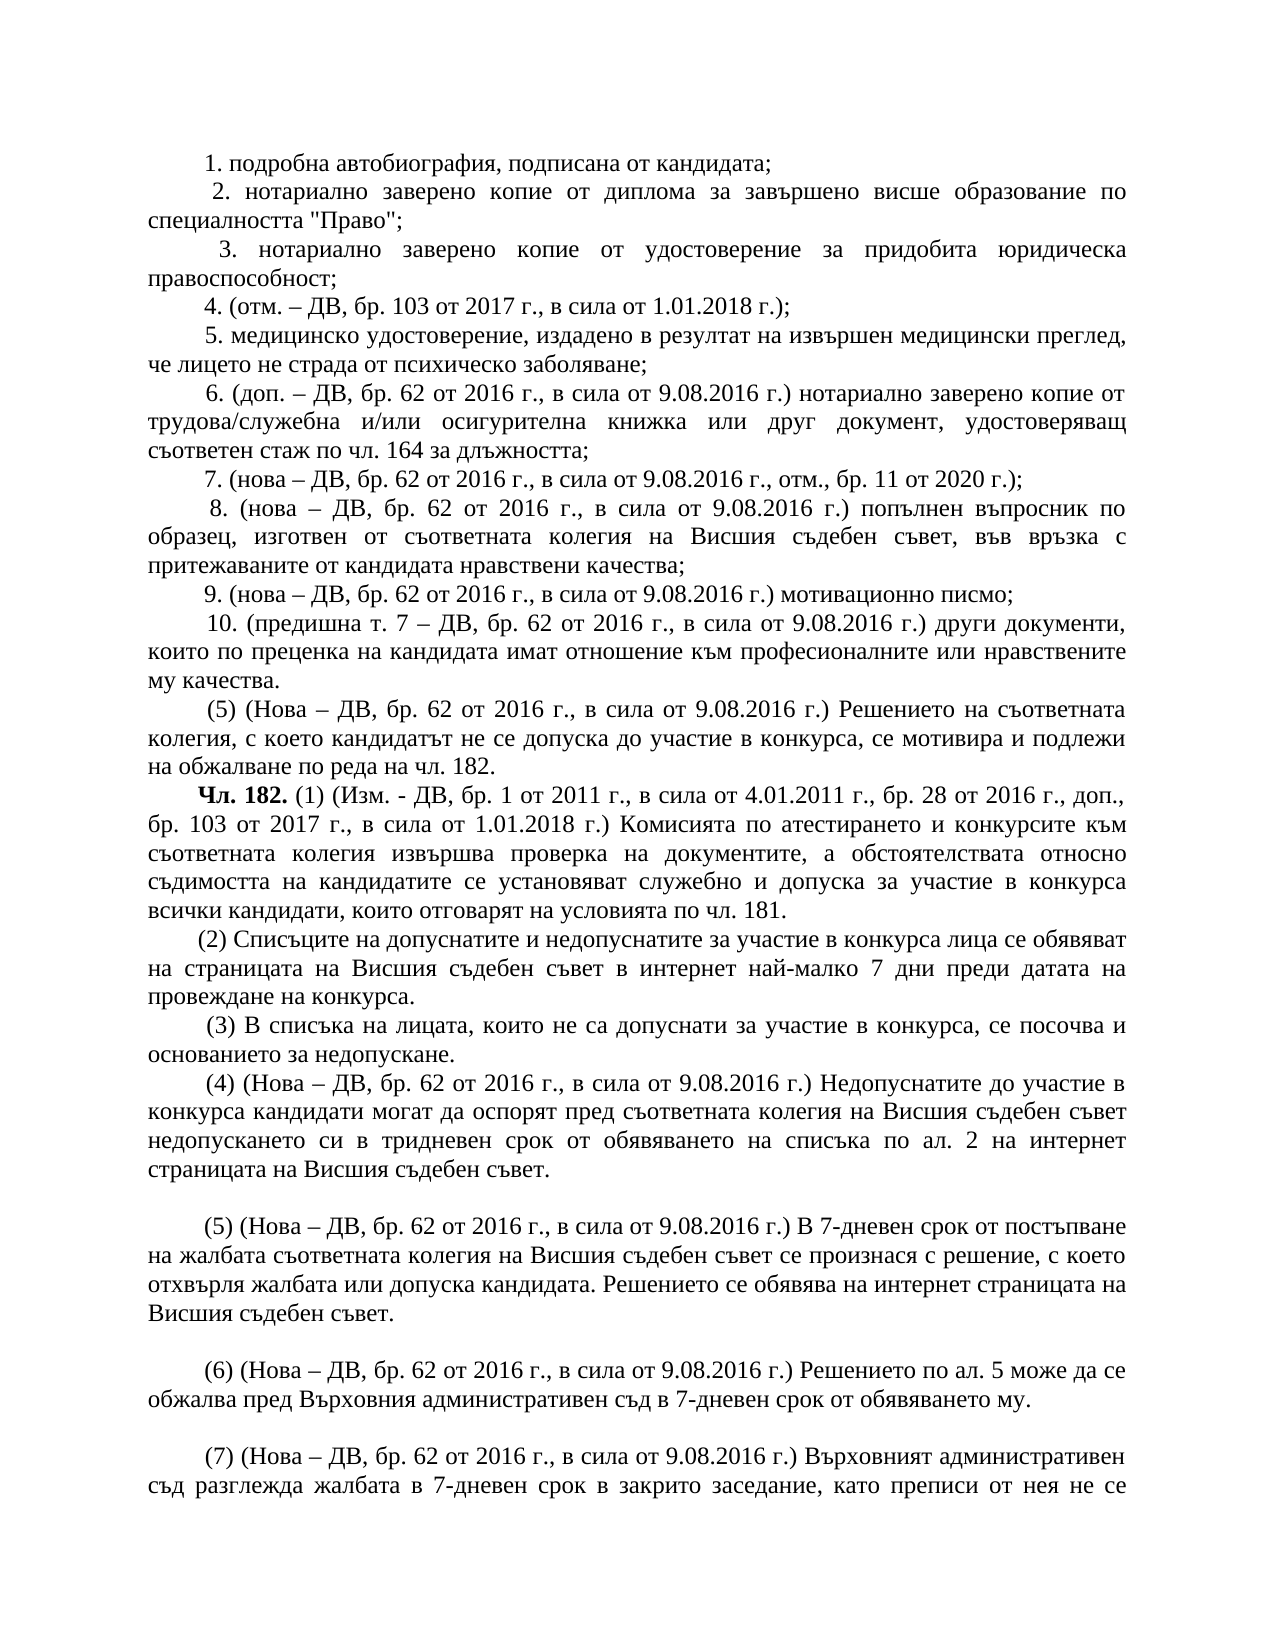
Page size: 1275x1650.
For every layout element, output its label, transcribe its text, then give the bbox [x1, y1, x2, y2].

text 7. (нова – ДВ, бр. 62 от 2016 г., в сила от 9.08.2016 г., отм., бр. 11 от 2020 г.); [148, 464, 1127, 493]
text 9. (нова – ДВ, бр. 62 от 2016 г., в сила от 9.08.2016 г.) мотивационно писмо; [148, 579, 1127, 608]
text 8. (нова – ДВ, бр. 62 от 2016 г., в сила от 9.08.2016 г.) попълнен въпросник по образец, изготвен от съответната колегия на Висшия съдебен съвет, във връзка с притежаваните от кандидата нравствени качества; [148, 493, 1127, 579]
text (6) (Нова – ДВ, бр. 62 от 2016 г., в сила от 9.08.2016 г.) Решението по ал. 5 може да се обжалва пред Върховния административен съд в 7-дневен срок от обявяването му. [148, 1355, 1127, 1413]
text 6. (доп. – ДВ, бр. 62 от 2016 г., в сила от 9.08.2016 г.) нотариално заверено копие от трудова/служебна и/или осигурителна книжка или друг документ, удостоверяващ съответен стаж по чл. 164 за длъжността; [148, 378, 1127, 464]
text Чл. 182. (1) (Изм. - ДВ, бр. 1 от 2011 г., в сила от 4.01.2011 г., бр. 28 от 2016 г., доп., бр. 103 от 2017 г., в сила от 1.01.2018 г.) Комисията по атестирането и конкурсите към съответната колегия извършва проверка на документите, а обстоятелствата относно съдимостта на кандидатите се установяват служебно и допуска за участие в конкурса всички кандидати, които отговарят на условията по чл. 181. [148, 780, 1127, 924]
text 4. (отм. – ДВ, бр. 103 от 2017 г., в сила от 1.01.2018 г.); [148, 291, 1127, 320]
text 3. нотариално заверено копие от удостоверение за придобита юридическа правоспособност; [148, 234, 1127, 291]
text (4) (Нова – ДВ, бр. 62 от 2016 г., в сила от 9.08.2016 г.) Недопуснатите до участие в конкурса кандидати могат да оспорят пред съответната колегия на Висшия съдебен съвет недопускането си в тридневен срок от обявяването на списъка по ал. 2 на интернет страницата на Висшия съдебен съвет. [148, 1068, 1127, 1183]
text (5) (Нова – ДВ, бр. 62 от 2016 г., в сила от 9.08.2016 г.) Решението на съответната колегия, с което кандидатът не се допуска до участие в конкурса, се мотивира и подлежи на обжалване по реда на чл. 182. [148, 694, 1127, 780]
text 5. медицинско удостоверение, издадено в резултат на извършен медицински преглед, че лицето не страда от психическо заболяване; [148, 320, 1127, 378]
text 1. подробна автобиография, подписана от кандидата; [148, 148, 1127, 176]
text 2. нотариално заверено копие от диплома за завършено висше образование по специалността "Право"; [148, 176, 1127, 234]
text (3) В списъка на лицата, които не са допуснати за участие в конкурса, се посочва и основанието за недопускане. [148, 1010, 1127, 1068]
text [148, 1441, 1127, 1499]
text (5) (Нова – ДВ, бр. 62 от 2016 г., в сила от 9.08.2016 г.) В 7-дневен срок от постъпване на жалбата съответната колегия на Висшия съдебен съвет се произнася с решение, с което отхвърля жалбата или допуска кандидата. Решението се обявява на интернет страницата на Висшия съдебен съвет. [148, 1211, 1127, 1326]
text (2) Списъците на допуснатите и недопуснатите за участие в конкурса лица се обявяват на страницата на Висшия съдебен съвет в интернет най-малко 7 дни преди датата на провеждане на конкурса. [148, 924, 1127, 1010]
text 10. (предишна т. 7 – ДВ, бр. 62 от 2016 г., в сила от 9.08.2016 г.) други документи, които по преценка на кандидата имат отношение към професионалните или нравствените му качества. [148, 608, 1127, 694]
